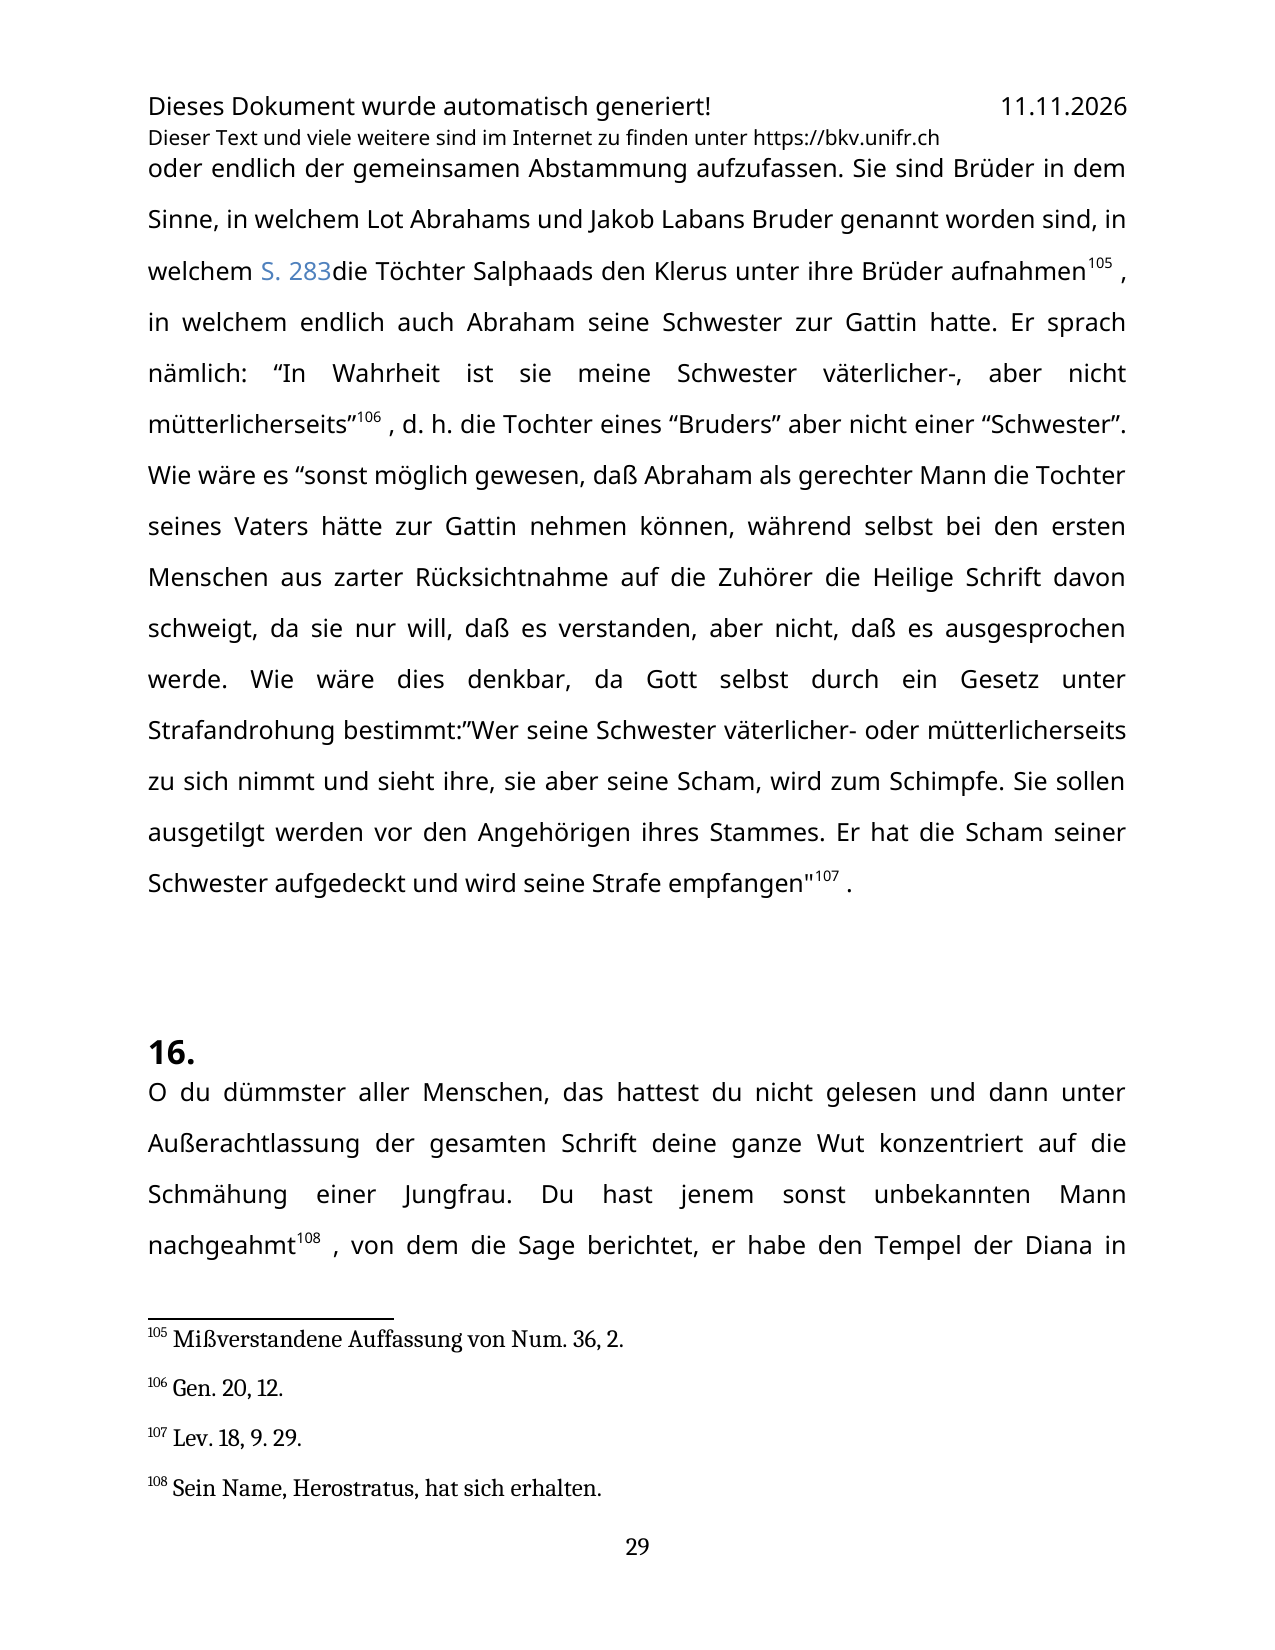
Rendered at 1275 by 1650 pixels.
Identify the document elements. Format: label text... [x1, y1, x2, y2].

subtitle 16. [148, 1029, 1127, 1074]
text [148, 151, 1127, 900]
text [148, 1074, 1127, 1262]
